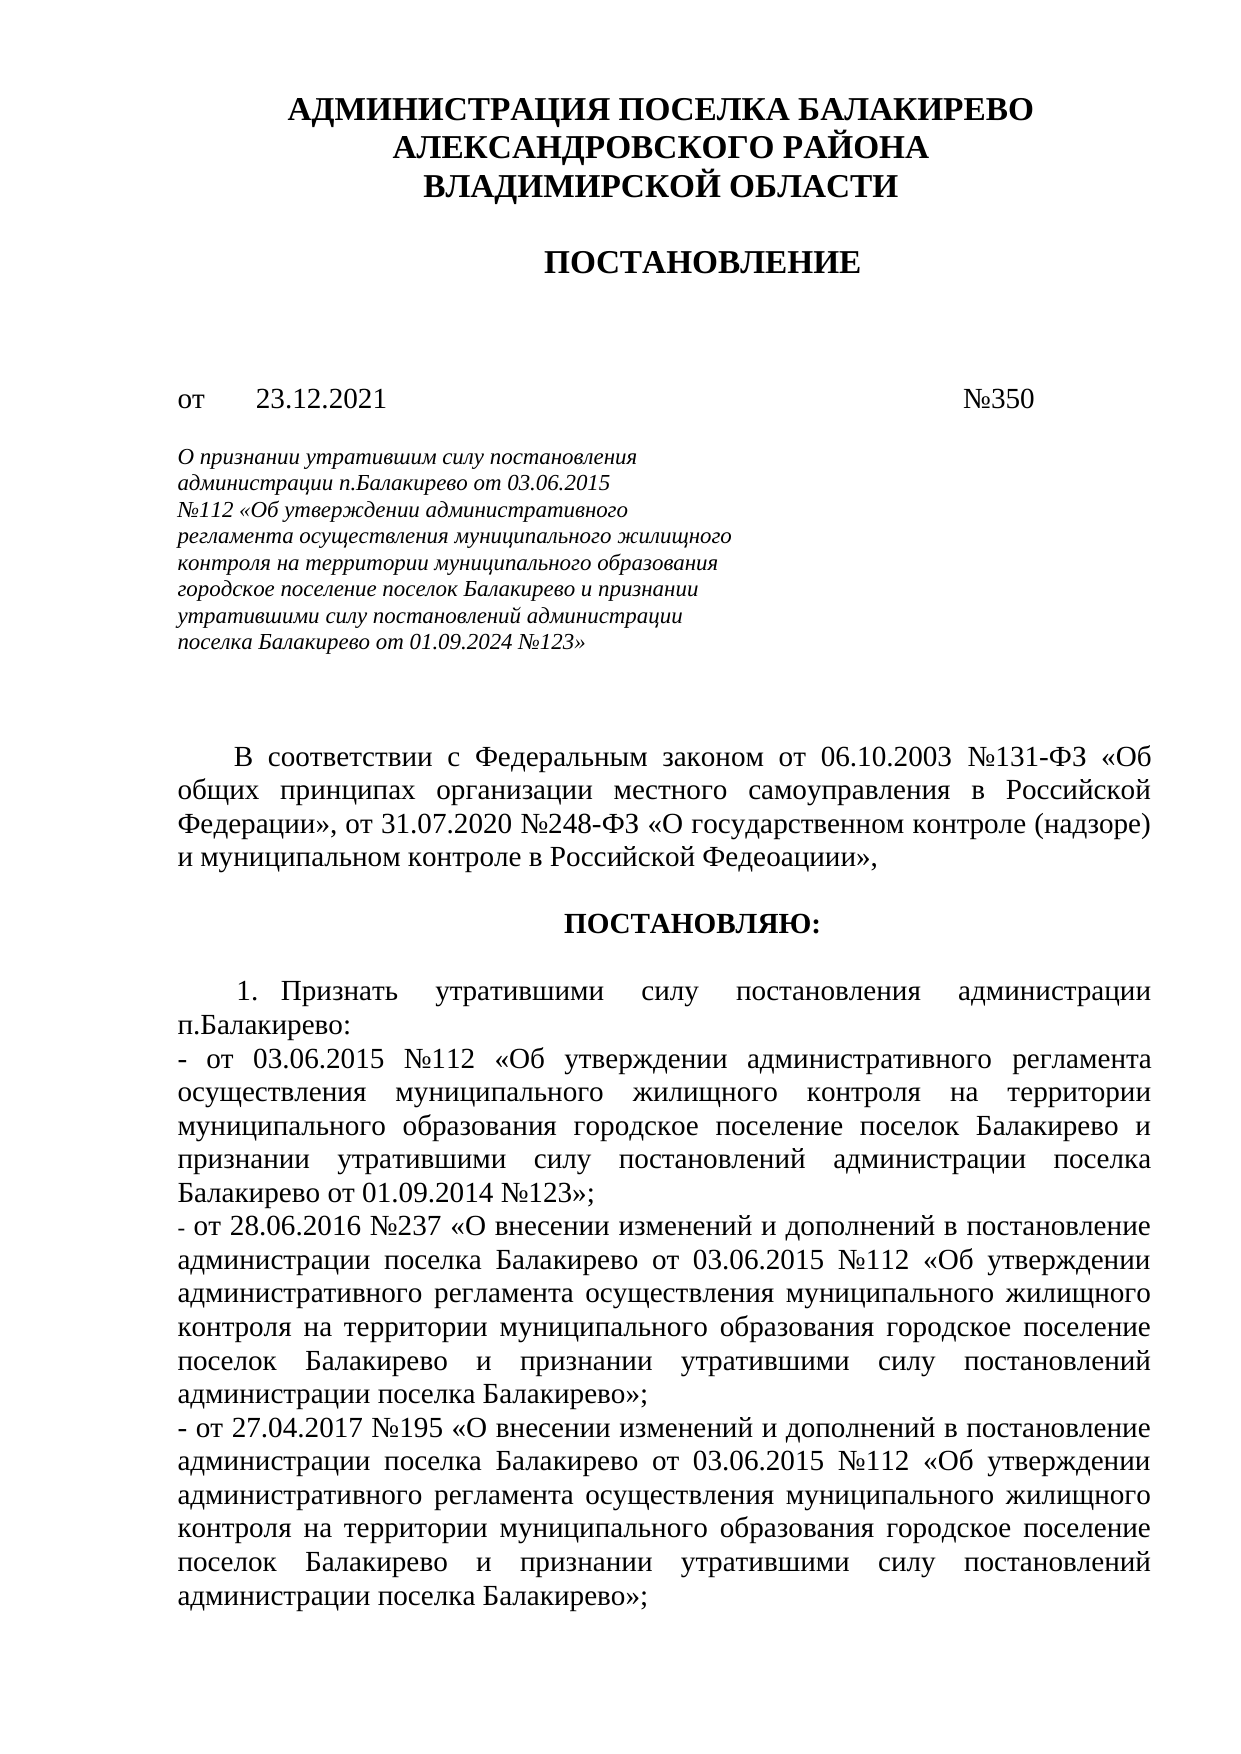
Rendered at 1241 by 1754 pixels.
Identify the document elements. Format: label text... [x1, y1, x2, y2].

title ПОСТАНОВЛЕНИЕ [177, 242, 1152, 281]
title от 23.12.2021 №350 [177, 381, 1152, 415]
text - от 27.04.2017 №195 «О внесении изменений и дополнений в постановление администрации поселка Балакирево от 03.06.2015 №112 «Об утверждении административного регламента осуществления муниципального жилищного контроля на территории муниципального образования городское поселение поселок Балакирево и признании утратившими силу постановлений администрации поселка Балакирево»; [177, 1410, 1152, 1611]
text администрации п.Балакирево от 03.06.2015 [177, 469, 1152, 496]
text АДМИНИСТРАЦИЯ ПОСЕЛКА БАЛАКИРЕВО [173, 89, 1148, 127]
text ВЛАДИМИРСКОЙ ОБЛАСТИ [173, 166, 1148, 204]
list Признать утратившими силу постановления администрации п.Балакирево: [177, 973, 1152, 1041]
text ПОСТАНОВЛЯЮ: [177, 906, 1152, 940]
text регламента осуществления муниципального жилищного [177, 522, 1152, 549]
text №112 «Об утверждении административного [177, 496, 1152, 522]
text городское поселение поселок Балакирево и признании [177, 575, 1152, 602]
text - от 28.06.2016 №237 «О внесении изменений и дополнений в постановление администрации поселка Балакирево от 03.06.2015 №112 «Об утверждении административного регламента осуществления муниципального жилищного контроля на территории муниципального образования городское поселение поселок Балакирево и признании утратившими силу постановлений администрации поселка Балакирево»; [177, 1208, 1152, 1410]
text В соответствии с Федеральным законом от 06.10.2003 №131-ФЗ «Об общих принципах организации местного самоуправления в Российской Федерации», от 31.07.2020 №248-ФЗ «О государственном контроле (надзоре) и муниципальном контроле в Российской Федеоациии», [177, 739, 1152, 873]
text поселка Балакирево от 01.09.2024 №123» [177, 628, 1152, 654]
text контроля на территории муниципального образования [177, 549, 1152, 575]
text О признании утратившим силу постановления [177, 443, 1152, 469]
text - от 03.06.2015 №112 «Об утверждении административного регламента осуществления муниципального жилищного контроля на территории муниципального образования городское поселение поселок Балакирево и признании утратившими силу постановлений администрации поселка Балакирево от 01.09.2014 №123»; [177, 1041, 1152, 1208]
text утратившими силу постановлений администрации [177, 602, 1152, 628]
text АЛЕКСАНДРОВСКОГО РАЙОНА [173, 127, 1148, 166]
